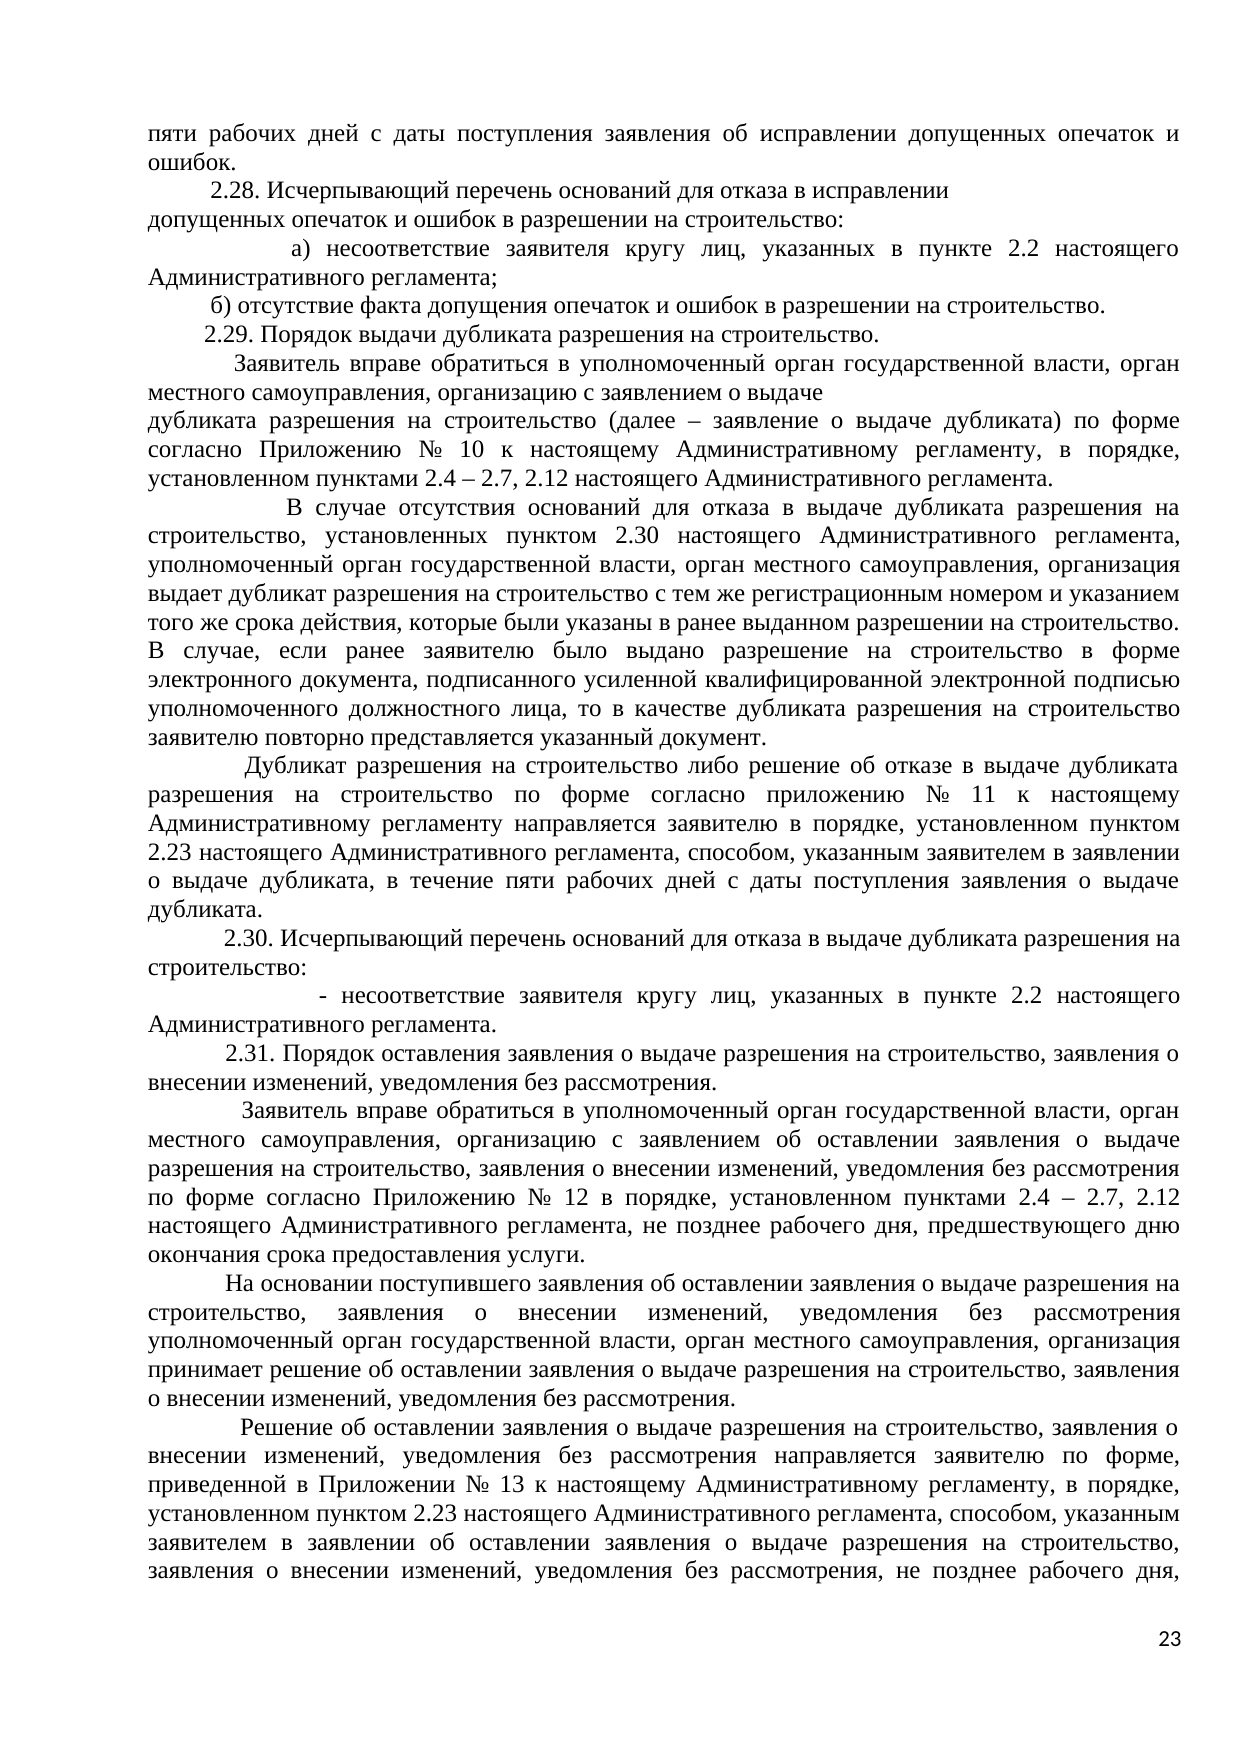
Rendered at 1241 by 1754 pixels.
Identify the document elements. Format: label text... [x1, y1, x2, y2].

text б) отсутствие факта допущения опечаток и ошибок в разрешении на строительство. [148, 291, 1181, 319]
text 2.28. Исчерпывающий перечень оснований для отказа в исправлении [148, 176, 1181, 204]
text допущенных опечаток и ошибок в разрешении на строительство: [148, 204, 1181, 233]
text Заявитель вправе обратиться в уполномоченный орган государственной власти, орган местного самоуправления, организацию с заявлением об оставлении заявления о выдаче разрешения на строительство, заявления о внесении изменений, уведомления без рассмотрения по форме согласно Приложению № 12 в порядке, установленном пунктами 2.4 – 2.7, 2.12 настоящего Административного регламента, не позднее рабочего дня, предшествующего дню окончания срока предоставления услуги. [148, 1096, 1181, 1268]
text а) несоответствие заявителя кругу лиц, указанных в пункте 2.2 настоящего Административного регламента; [148, 233, 1181, 291]
text В случае отсутствия оснований для отказа в выдаче дубликата разрешения на строительство, установленных пунктом 2.30 настоящего Административного регламента, уполномоченный орган государственной власти, орган местного самоуправления, организация выдает дубликат разрешения на строительство с тем же регистрационным номером и указанием того же срока действия, которые были указаны в ранее выданном разрешении на строительство. В случае, если ранее заявителю было выдано разрешение на строительство в форме электронного документа, подписанного усиленной квалифицированной электронной подписью уполномоченного должностного лица, то в качестве дубликата разрешения на строительство заявителю повторно представляется указанный документ. [148, 492, 1181, 751]
text 2.30. Исчерпывающий перечень оснований для отказа в выдаче дубликата разрешения на строительство: [148, 923, 1181, 981]
text 2.31. Порядок оставления заявления о выдаче разрешения на строительство, заявления о внесении изменений, уведомления без рассмотрения. [148, 1038, 1181, 1096]
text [148, 1412, 1181, 1584]
text Дубликат разрешения на строительство либо решение об отказе в выдаче дубликата разрешения на строительство по форме согласно приложению № 11 к настоящему Административному регламенту направляется заявителю в порядке, установленном пунктом 2.23 настоящего Административного регламента, способом, указанным заявителем в заявлении о выдаче дубликата, в течение пяти рабочих дней с даты поступления заявления о выдаче дубликата. [148, 751, 1181, 923]
text дубликата разрешения на строительство (далее – заявление о выдаче дубликата) по форме согласно Приложению № 10 к настоящему Административному регламенту, в порядке, установленном пунктами 2.4 – 2.7, 2.12 настоящего Административного регламента. [148, 406, 1181, 492]
text 2.29. Порядок выдачи дубликата разрешения на строительство. [148, 319, 1181, 348]
text Заявитель вправе обратиться в уполномоченный орган государственной власти, орган местного самоуправления, организацию с заявлением о выдаче [148, 348, 1181, 406]
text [148, 118, 1181, 176]
text На основании поступившего заявления об оставлении заявления о выдаче разрешения на строительство, заявления о внесении изменений, уведомления без рассмотрения уполномоченный орган государственной власти, орган местного самоуправления, организация принимает решение об оставлении заявления о выдаче разрешения на строительство, заявления о внесении изменений, уведомления без рассмотрения. [148, 1268, 1181, 1412]
text - несоответствие заявителя кругу лиц, указанных в пункте 2.2 настоящего Административного регламента. [148, 981, 1181, 1038]
